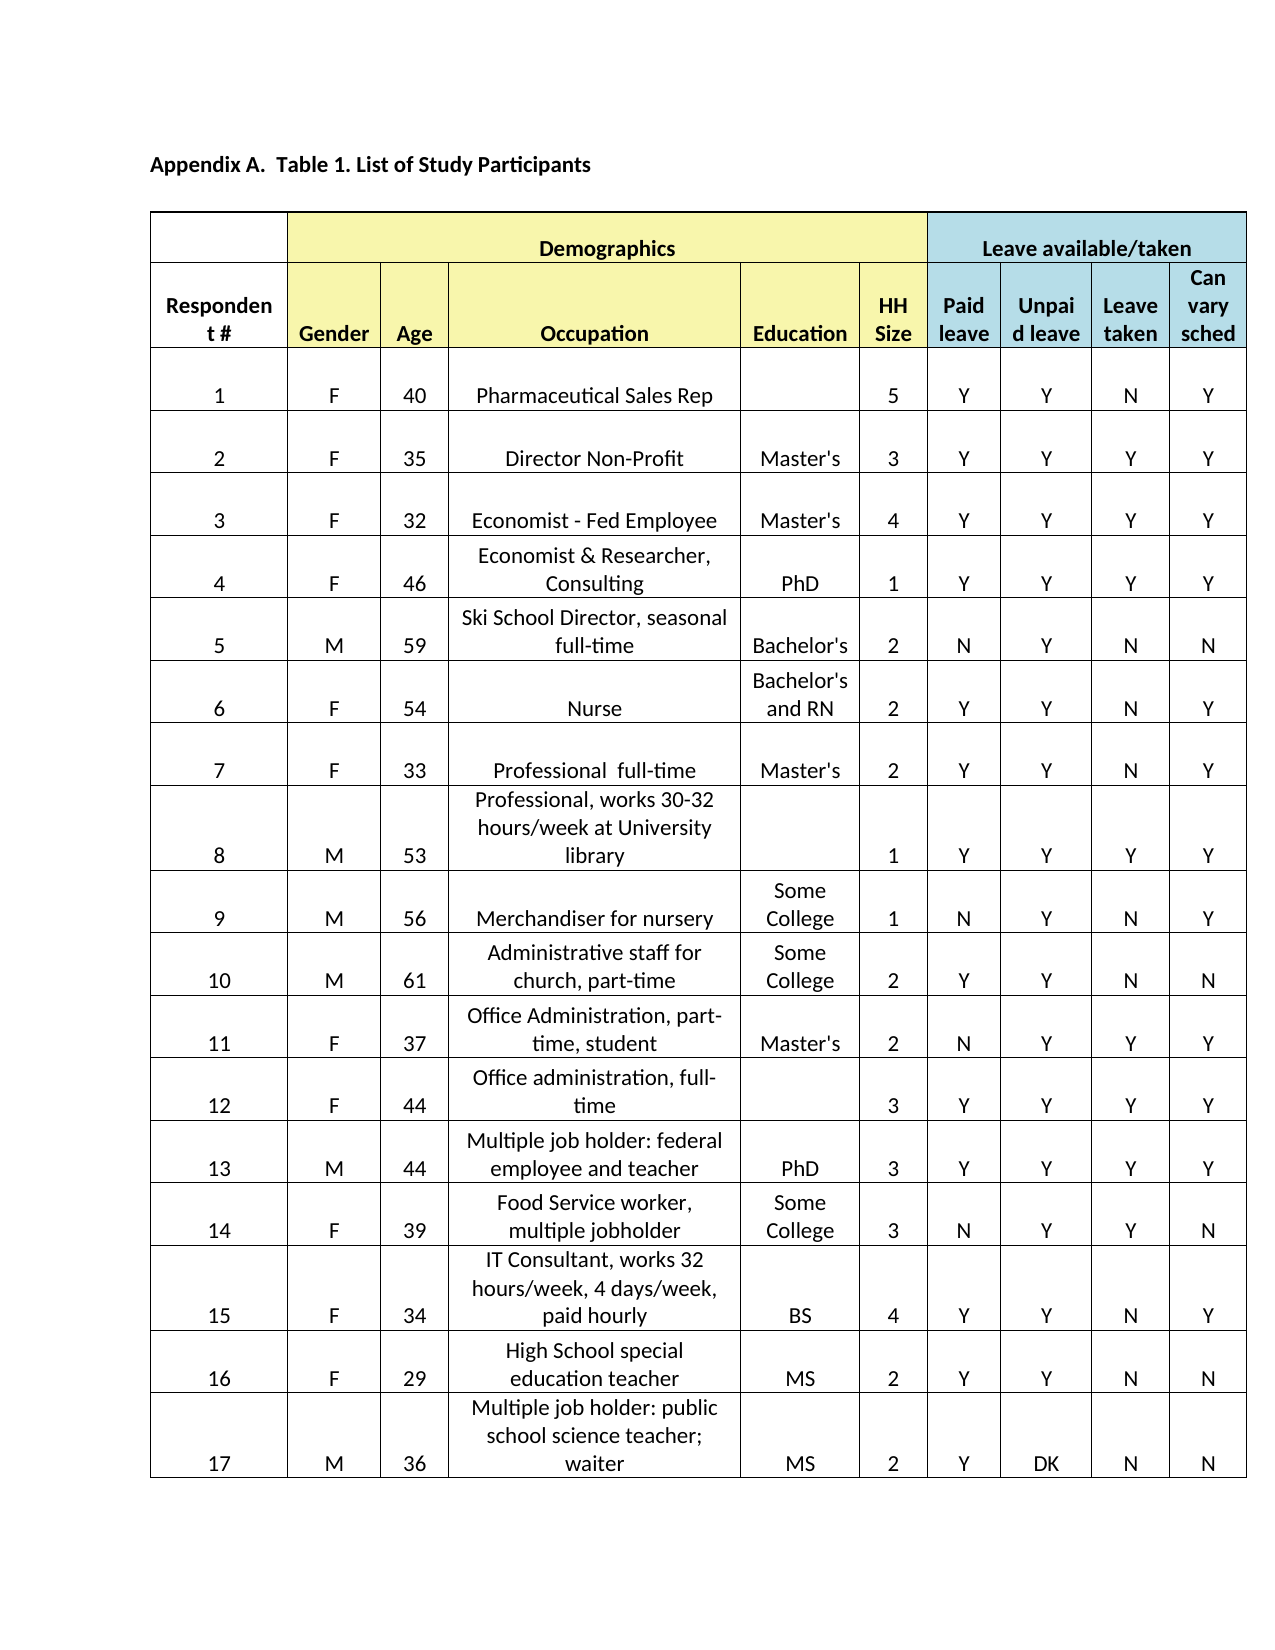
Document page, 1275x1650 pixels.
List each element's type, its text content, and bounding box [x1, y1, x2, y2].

table_cell Y [928, 411, 1000, 472]
table_cell F [288, 661, 380, 722]
table_cell 2 [860, 1393, 927, 1477]
table_cell 8 [151, 786, 287, 869]
table_cell Paid leave [928, 263, 1000, 347]
table_cell Bachelor's and RN [741, 661, 859, 722]
table_cell Nurse [449, 661, 740, 722]
table_cell Office administration, full-time [449, 1058, 740, 1119]
table_cell 2 [860, 598, 927, 659]
table_cell Director Non-Profit [449, 411, 740, 472]
table_cell High School special education teacher [449, 1331, 740, 1392]
table_cell Bachelor's [741, 598, 859, 659]
table_cell F [288, 996, 380, 1057]
table_cell 2 [860, 933, 927, 994]
table_cell Y [1170, 1121, 1246, 1182]
table_cell Y [928, 348, 1000, 409]
table_cell Respondent # [151, 263, 287, 347]
table_cell HH Size [860, 263, 927, 347]
table_cell Y [1001, 473, 1091, 534]
table_cell Y [928, 1393, 1000, 1477]
table_cell N [1170, 1393, 1246, 1477]
table_cell 46 [381, 536, 448, 597]
table_cell Economist & Researcher, Consulting [449, 536, 740, 597]
table_cell Y [1001, 996, 1091, 1057]
table_cell 15 [151, 1246, 287, 1330]
table_cell 37 [381, 996, 448, 1057]
table_cell MS [741, 1393, 859, 1477]
table_cell Gender [288, 263, 380, 347]
table_cell N [1170, 598, 1246, 659]
table_cell Y [1092, 1058, 1169, 1119]
table_cell 2 [151, 411, 287, 472]
table_cell 3 [860, 1058, 927, 1119]
table_cell Y [1092, 536, 1169, 597]
text Appendix A. Table 1. List of Study Participants [150, 150, 1125, 178]
table_cell Y [928, 661, 1000, 722]
table_cell F [288, 1246, 380, 1330]
table_cell Y [928, 473, 1000, 534]
table_cell 4 [860, 473, 927, 534]
table_cell Y [928, 933, 1000, 994]
table_cell F [288, 1183, 380, 1244]
table_cell Master's [741, 996, 859, 1057]
table_cell 39 [381, 1183, 448, 1244]
table_cell 9 [151, 871, 287, 932]
table_cell Y [1001, 1121, 1091, 1182]
table_cell M [288, 871, 380, 932]
table_cell N [1092, 723, 1169, 784]
table_cell N [1092, 598, 1169, 659]
table_cell N [1170, 1331, 1246, 1392]
table_cell 44 [381, 1058, 448, 1119]
table_cell F [288, 536, 380, 597]
table_header Leave available/taken [928, 213, 1246, 262]
table_cell Y [1001, 786, 1091, 869]
table_cell 11 [151, 996, 287, 1057]
table_cell Y [1001, 348, 1091, 409]
table_cell Economist - Fed Employee [449, 473, 740, 534]
table_cell Administrative staff for church, part-time [449, 933, 740, 994]
table_cell 33 [381, 723, 448, 784]
table_cell 6 [151, 661, 287, 722]
table_cell Y [1001, 871, 1091, 932]
table_cell 2 [860, 661, 927, 722]
table_cell N [1170, 933, 1246, 994]
table_cell 4 [151, 536, 287, 597]
table_cell 61 [381, 933, 448, 994]
table_cell 3 [860, 1121, 927, 1182]
table_cell 1 [151, 348, 287, 409]
table_cell 3 [151, 473, 287, 534]
table_cell Y [1001, 411, 1091, 472]
table_cell 59 [381, 598, 448, 659]
table_cell Y [1001, 536, 1091, 597]
table_cell 16 [151, 1331, 287, 1392]
table_cell 2 [860, 1331, 927, 1392]
table_cell DK [1001, 1393, 1091, 1477]
table_cell F [288, 1331, 380, 1392]
table_cell Y [928, 536, 1000, 597]
table_cell Y [1001, 933, 1091, 994]
table_cell 1 [860, 786, 927, 869]
table_cell Y [1001, 1331, 1091, 1392]
table_cell 3 [860, 411, 927, 472]
table_cell F [288, 1058, 380, 1119]
table_cell Age [381, 263, 448, 347]
table_cell Y [1092, 473, 1169, 534]
table_cell F [288, 473, 380, 534]
table_cell N [928, 598, 1000, 659]
table_cell BS [741, 1246, 859, 1330]
table_cell PhD [741, 1121, 859, 1182]
table_cell Y [1170, 871, 1246, 932]
table_cell N [1092, 933, 1169, 994]
table_cell Merchandiser for nursery [449, 871, 740, 932]
table_cell M [288, 1121, 380, 1182]
table_cell Y [1001, 1183, 1091, 1244]
table_cell N [928, 996, 1000, 1057]
table_cell M [288, 786, 380, 869]
table_cell F [288, 411, 380, 472]
table_cell Y [1170, 1058, 1246, 1119]
table_cell Occupation [449, 263, 740, 347]
table_cell Y [1170, 473, 1246, 534]
table_cell 35 [381, 411, 448, 472]
table_cell Y [1092, 1183, 1169, 1244]
table_cell Multiple job holder: public school science teacher; waiter [449, 1393, 740, 1477]
table_cell 29 [381, 1331, 448, 1392]
table_cell 3 [860, 1183, 927, 1244]
table_cell N [1092, 661, 1169, 722]
table_cell N [1092, 1331, 1169, 1392]
table_cell Y [1170, 723, 1246, 784]
table_cell Y [1092, 786, 1169, 869]
table_cell 54 [381, 661, 448, 722]
table_cell 4 [860, 1246, 927, 1330]
table_cell Y [1001, 1058, 1091, 1119]
table_cell Professional full-time [449, 723, 740, 784]
table_cell [741, 786, 859, 869]
table_cell Some College [741, 871, 859, 932]
table_header Demographics [288, 213, 927, 262]
table_cell M [288, 933, 380, 994]
table_cell F [288, 723, 380, 784]
table_cell Y [928, 1058, 1000, 1119]
table_cell Y [1001, 598, 1091, 659]
table_cell 36 [381, 1393, 448, 1477]
table_cell Master's [741, 473, 859, 534]
table_cell Y [1170, 661, 1246, 722]
table_cell PhD [741, 536, 859, 597]
table_cell N [928, 871, 1000, 932]
table_header [151, 213, 287, 262]
table_cell M [288, 598, 380, 659]
table_cell 1 [860, 536, 927, 597]
table_cell Y [1170, 996, 1246, 1057]
table_cell Education [741, 263, 859, 347]
table_cell 32 [381, 473, 448, 534]
table_cell Y [1092, 996, 1169, 1057]
table_cell N [1092, 348, 1169, 409]
table_cell Food Service worker, multiple jobholder [449, 1183, 740, 1244]
table_cell 2 [860, 723, 927, 784]
table_cell 40 [381, 348, 448, 409]
table_cell Can vary sched [1170, 263, 1246, 347]
table_cell Y [1001, 723, 1091, 784]
table_cell MS [741, 1331, 859, 1392]
table_cell 56 [381, 871, 448, 932]
table_cell N [1092, 1393, 1169, 1477]
table_cell 5 [151, 598, 287, 659]
table_cell 14 [151, 1183, 287, 1244]
table_cell [741, 1058, 859, 1119]
table_cell M [288, 1393, 380, 1477]
table_cell Office Administration, part-time, student [449, 996, 740, 1057]
table_cell Pharmaceutical Sales Rep [449, 348, 740, 409]
table_cell Ski School Director, seasonal full-time [449, 598, 740, 659]
table_cell 13 [151, 1121, 287, 1182]
table_cell F [288, 348, 380, 409]
table_cell 1 [860, 871, 927, 932]
table_cell Y [928, 1246, 1000, 1330]
table_cell Leave taken [1092, 263, 1169, 347]
table_cell Unpaid leave [1001, 263, 1091, 347]
table_cell Y [1001, 661, 1091, 722]
table_cell 7 [151, 723, 287, 784]
table_cell 5 [860, 348, 927, 409]
table_cell N [1170, 1183, 1246, 1244]
table_cell 53 [381, 786, 448, 869]
table_cell Some College [741, 933, 859, 994]
table_cell Y [1170, 786, 1246, 869]
table_cell 12 [151, 1058, 287, 1119]
table_cell Y [928, 786, 1000, 869]
table_cell Y [1170, 536, 1246, 597]
table_cell Master's [741, 411, 859, 472]
table_cell IT Consultant, works 32 hours/week, 4 days/week, paid hourly [449, 1246, 740, 1330]
table_cell Y [1170, 411, 1246, 472]
table_cell 34 [381, 1246, 448, 1330]
table_cell Some College [741, 1183, 859, 1244]
table_cell Y [1092, 411, 1169, 472]
table_cell 2 [860, 996, 927, 1057]
table_cell 10 [151, 933, 287, 994]
table_cell Multiple job holder: federal employee and teacher [449, 1121, 740, 1182]
table_cell 17 [151, 1393, 287, 1477]
table_cell Y [1092, 1121, 1169, 1182]
table_cell N [1092, 871, 1169, 932]
table_cell Y [928, 1331, 1000, 1392]
table_cell 44 [381, 1121, 448, 1182]
table_cell Y [1001, 1246, 1091, 1330]
table_cell [741, 348, 859, 409]
table_cell Y [928, 1121, 1000, 1182]
table_cell N [928, 1183, 1000, 1244]
table_cell Y [1170, 1246, 1246, 1330]
table_cell N [1092, 1246, 1169, 1330]
table_cell Y [928, 723, 1000, 784]
table_cell Y [1170, 348, 1246, 409]
table_cell Master's [741, 723, 859, 784]
table_cell Professional, works 30-32 hours/week at University library [449, 786, 740, 869]
